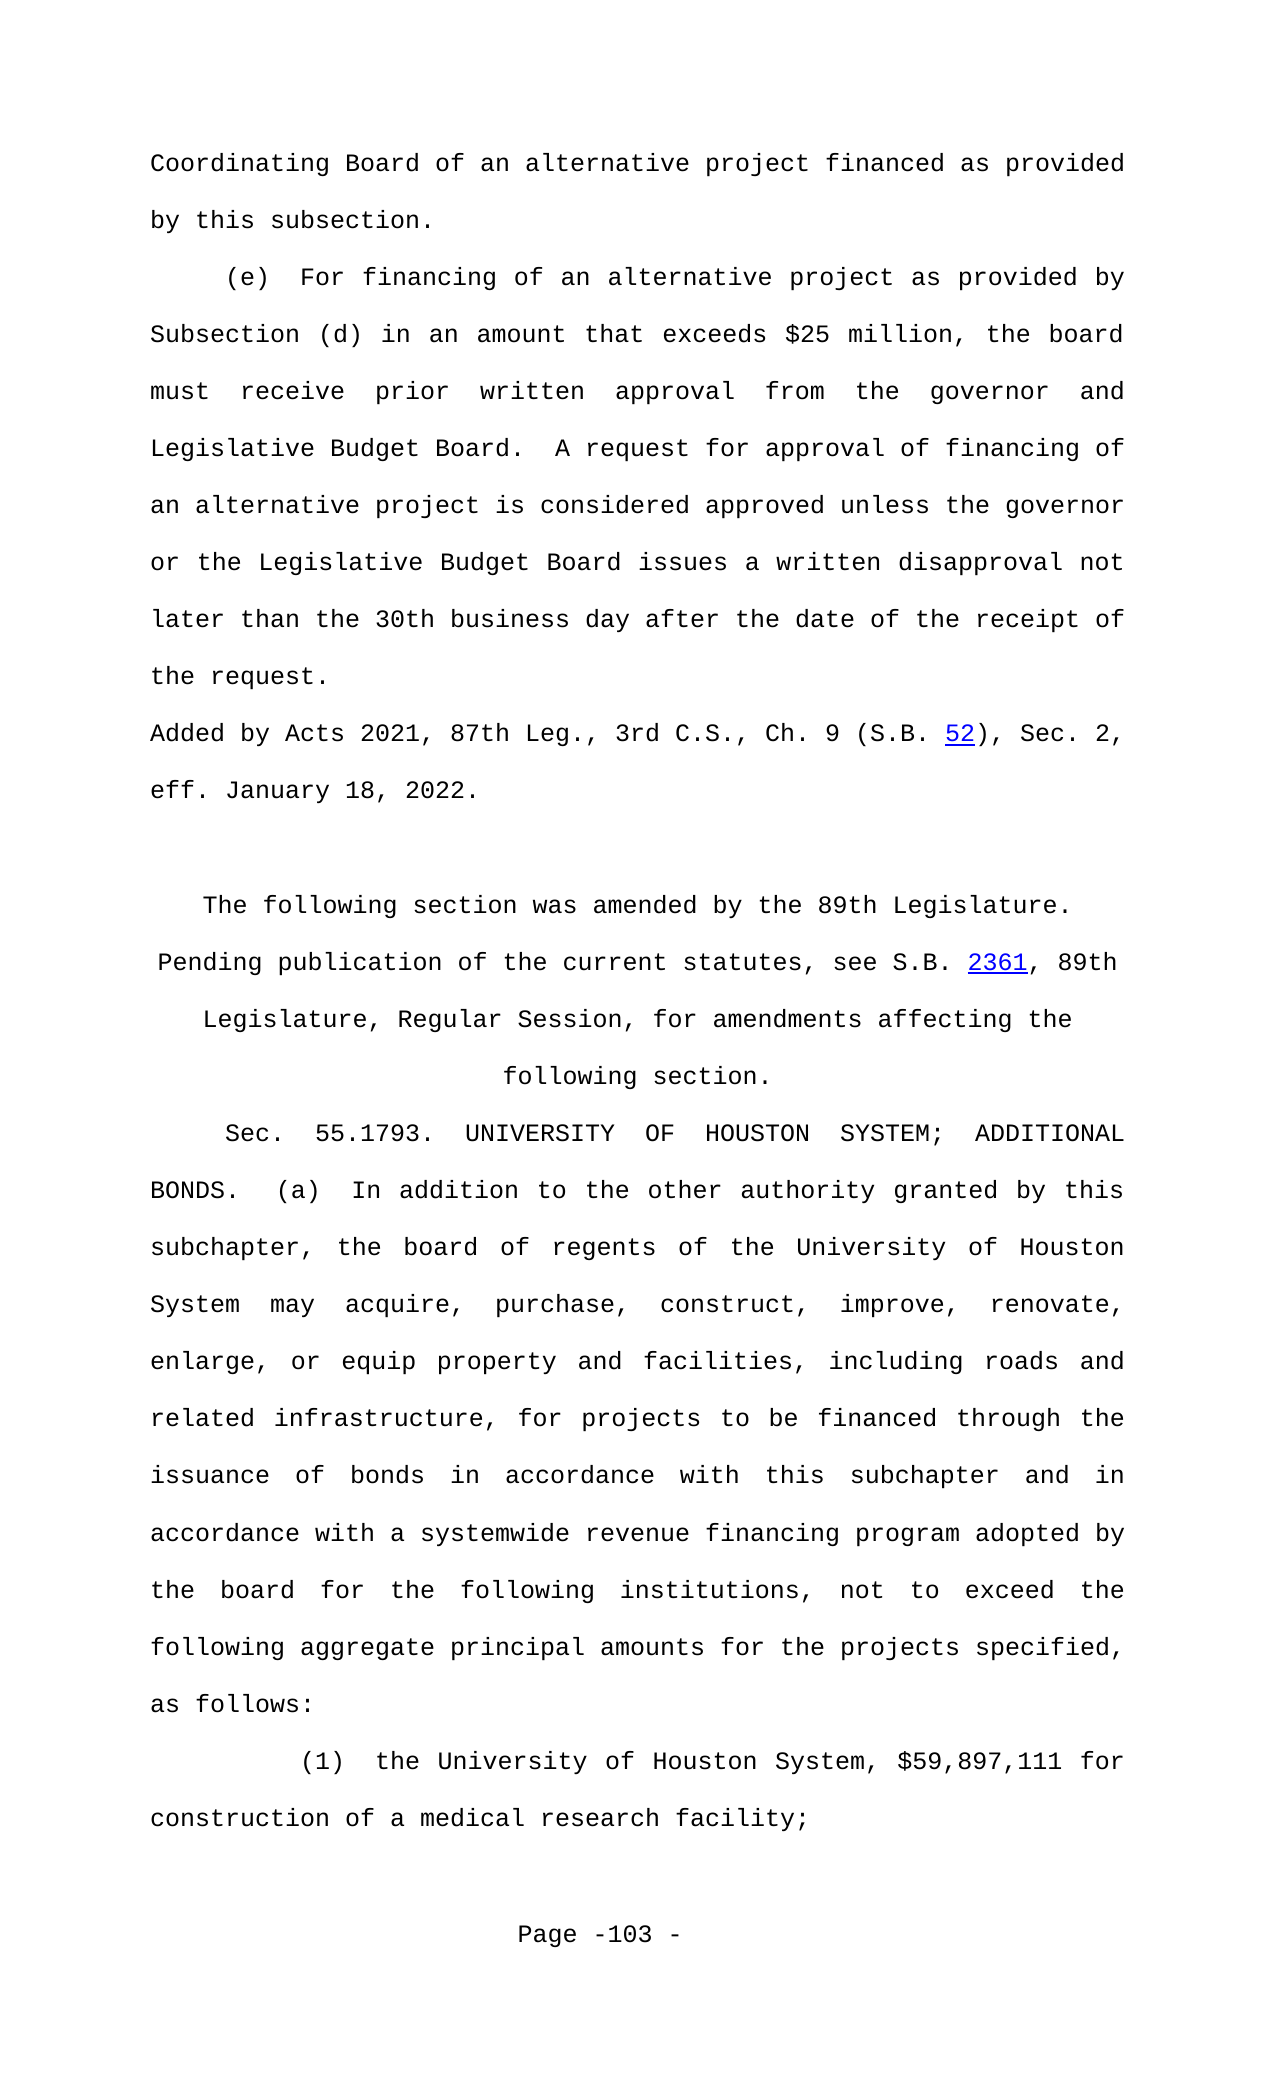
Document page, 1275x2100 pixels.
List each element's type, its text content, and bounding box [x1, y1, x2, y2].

text (1) the University of Houston System, $59,897,111 for construction of a medical research facility; [150, 1748, 1125, 1834]
text Sec. 55.1793. UNIVERSITY OF HOUSTON SYSTEM; ADDITIONAL BONDS. (a) In addition to the other authority granted by this subchapter, the board of regents of the University of Houston System may acquire, purchase, construct, improve, renovate, enlarge, or equip property and facilities, including roads and related infrastructure, for projects to be financed through the issuance of bonds in accordance with this subchapter and in accordance with a systemwide revenue financing program adopted by the board for the following institutions, not to exceed the following aggregate principal amounts for the projects specified, as follows: [150, 1120, 1125, 1720]
text (e) For financing of an alternative project as provided by Subsection (d) in an amount that exceeds $25 million, the board must receive prior written approval from the governor and Legislative Budget Board. A request for approval of financing of an alternative project is considered approved unless the governor or the Legislative Budget Board issues a written disapproval not later than the 30th business day after the date of the receipt of the request. [150, 264, 1125, 692]
text Added by Acts 2021, 87th Leg., 3rd C.S., Ch. 9 (S.B. 52), Sec. 2, eff. January 18, 2022. [150, 721, 1125, 806]
text The following section was amended by the 89th Legislature. Pending publication of the current statutes, see S.B. 2361, 89th Legislature, Regular Session, for amendments affecting the following section. [150, 892, 1125, 1092]
